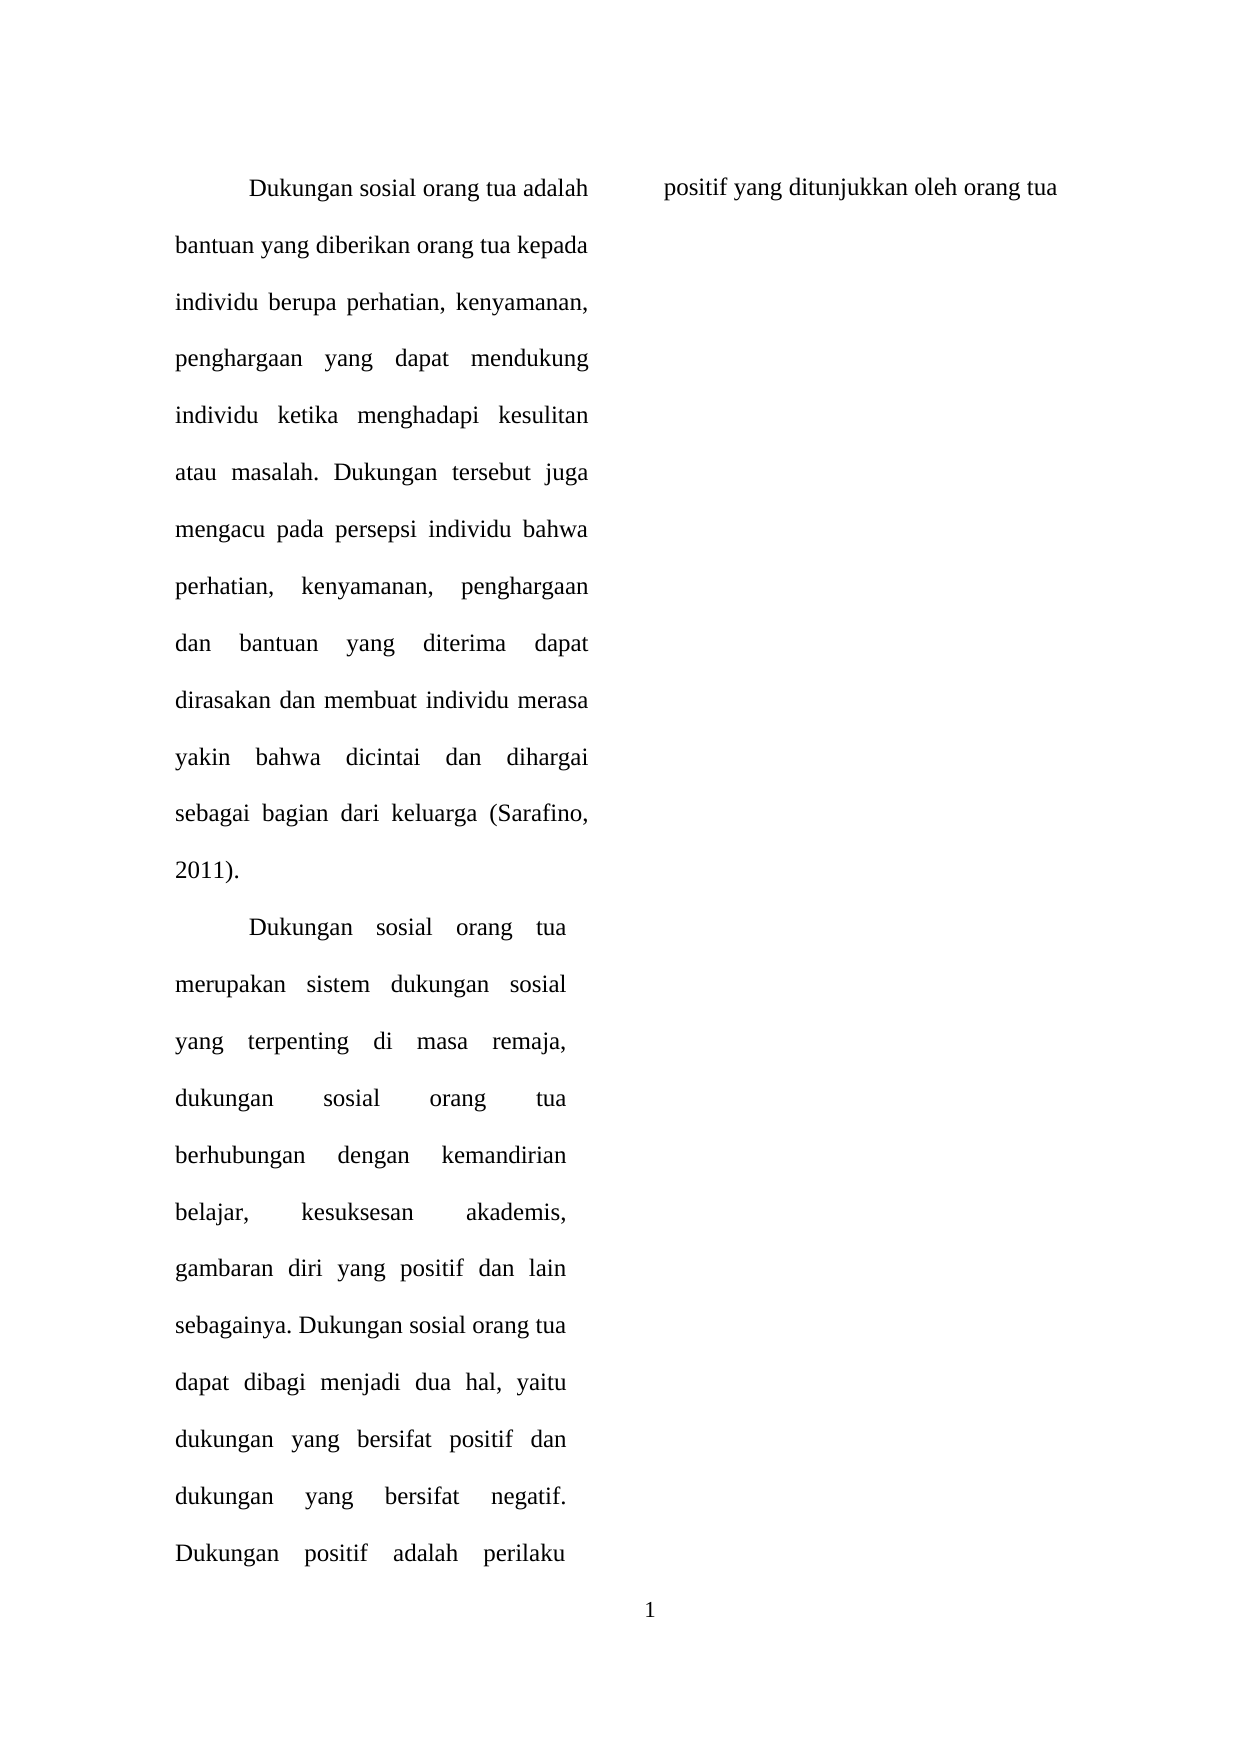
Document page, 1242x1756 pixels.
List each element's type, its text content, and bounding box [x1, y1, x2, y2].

text Dukungan sosial orang tua merupakan sistem dukungan sosial yang terpenting di masa remaja, dukungan sosial orang tua berhubungan dengan kemandirian belajar, kesuksesan akademis, gambaran diri yang positif dan lain sebagainya. Dukungan sosial orang tua dapat dibagi menjadi dua hal, yaitu dukungan yang bersifat positif dan dukungan yang bersifat negatif. Dukungan positif adalah perilaku [175, 912, 566, 1567]
text positif yang ditunjukkan oleh orang tua [663, 173, 1089, 201]
text Dukungan sosial orang tua adalah bantuan yang diberikan orang tua kepada individu berupa perhatian, kenyamanan, penghargaan yang dapat mendukung individu ketika menghadapi kesulitan atau masalah. Dukungan tersebut juga mengacu pada persepsi individu bahwa perhatian, kenyamanan, penghargaan dan bantuan yang diterima dapat dirasakan dan membuat individu merasa yakin bahwa dicintai dan dihargai sebagai bagian dari keluarga (Sarafino, 2011). [175, 173, 588, 884]
